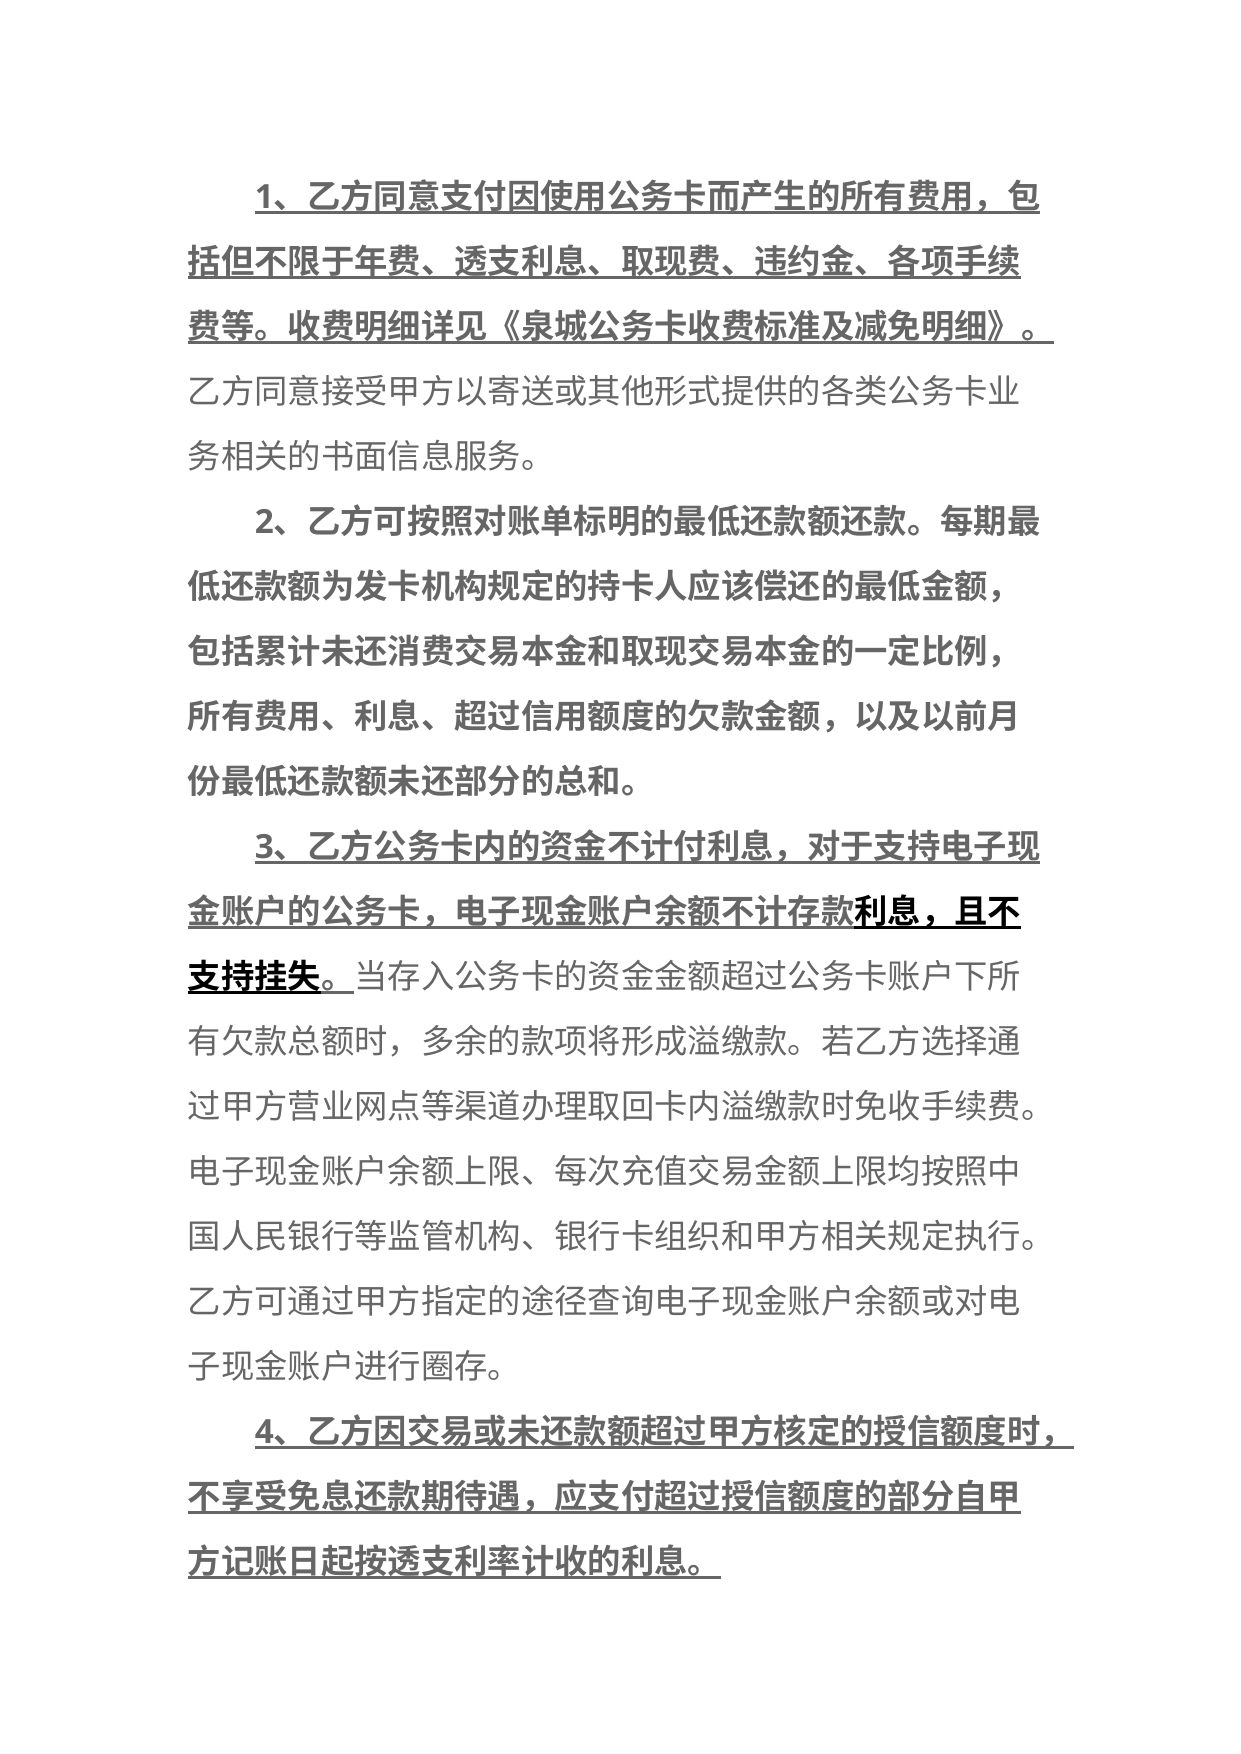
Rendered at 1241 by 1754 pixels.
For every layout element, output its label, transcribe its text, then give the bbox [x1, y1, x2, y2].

text 4、乙方因交易或未还款额超过甲方核定的授信额度时，不享受免息还款期待遇，应支付超过授信额度的部分自甲方记账日起按透支利率计收的利息。 [187, 1397, 1053, 1592]
text 2、乙方可按照对账单标明的最低还款额还款。每期最低还款额为发卡机构规定的持卡人应该偿还的最低金额，包括累计未还消费交易本金和取现交易本金的一定比例，所有费用、利息、超过信用额度的欠款金额，以及以前月份最低还款额未还部分的总和。 [187, 487, 1053, 812]
text 3、乙方公务卡内的资金不计付利息，对于支持电子现金账户的公务卡，电子现金账户余额不计存款利息，且不支持挂失。当存入公务卡的资金金额超过公务卡账户下所有欠款总额时，多余的款项将形成溢缴款。若乙方选择通过甲方营业网点等渠道办理取回卡内溢缴款时免收手续费。电子现金账户余额上限、每次充值交易金额上限均按照中国人民银行等监管机构、银行卡组织和甲方相关规定执行。乙方可通过甲方指定的途径查询电子现金账户余额或对电子现金账户进行圈存。 [187, 812, 1053, 1397]
text 1、乙方同意支付因使用公务卡而产生的所有费用，包括但不限于年费、透支利息、取现费、违约金、各项手续费等。收费明细详见《泉城公务卡收费标准及减免明细》。乙方同意接受甲方以寄送或其他形式提供的各类公务卡业务相关的书面信息服务。 [187, 162, 1053, 341]
text 1、乙方同意支付因使用公务卡而产生的所有费用，包括但不限于年费、透支利息、取现费、违约金、各项手续费等。收费明细详见《泉城公务卡收费标准及减免明细》。乙方同意接受甲方以寄送或其他形式提供的各类公务卡业务相关的书面信息服务。 [187, 342, 1053, 487]
